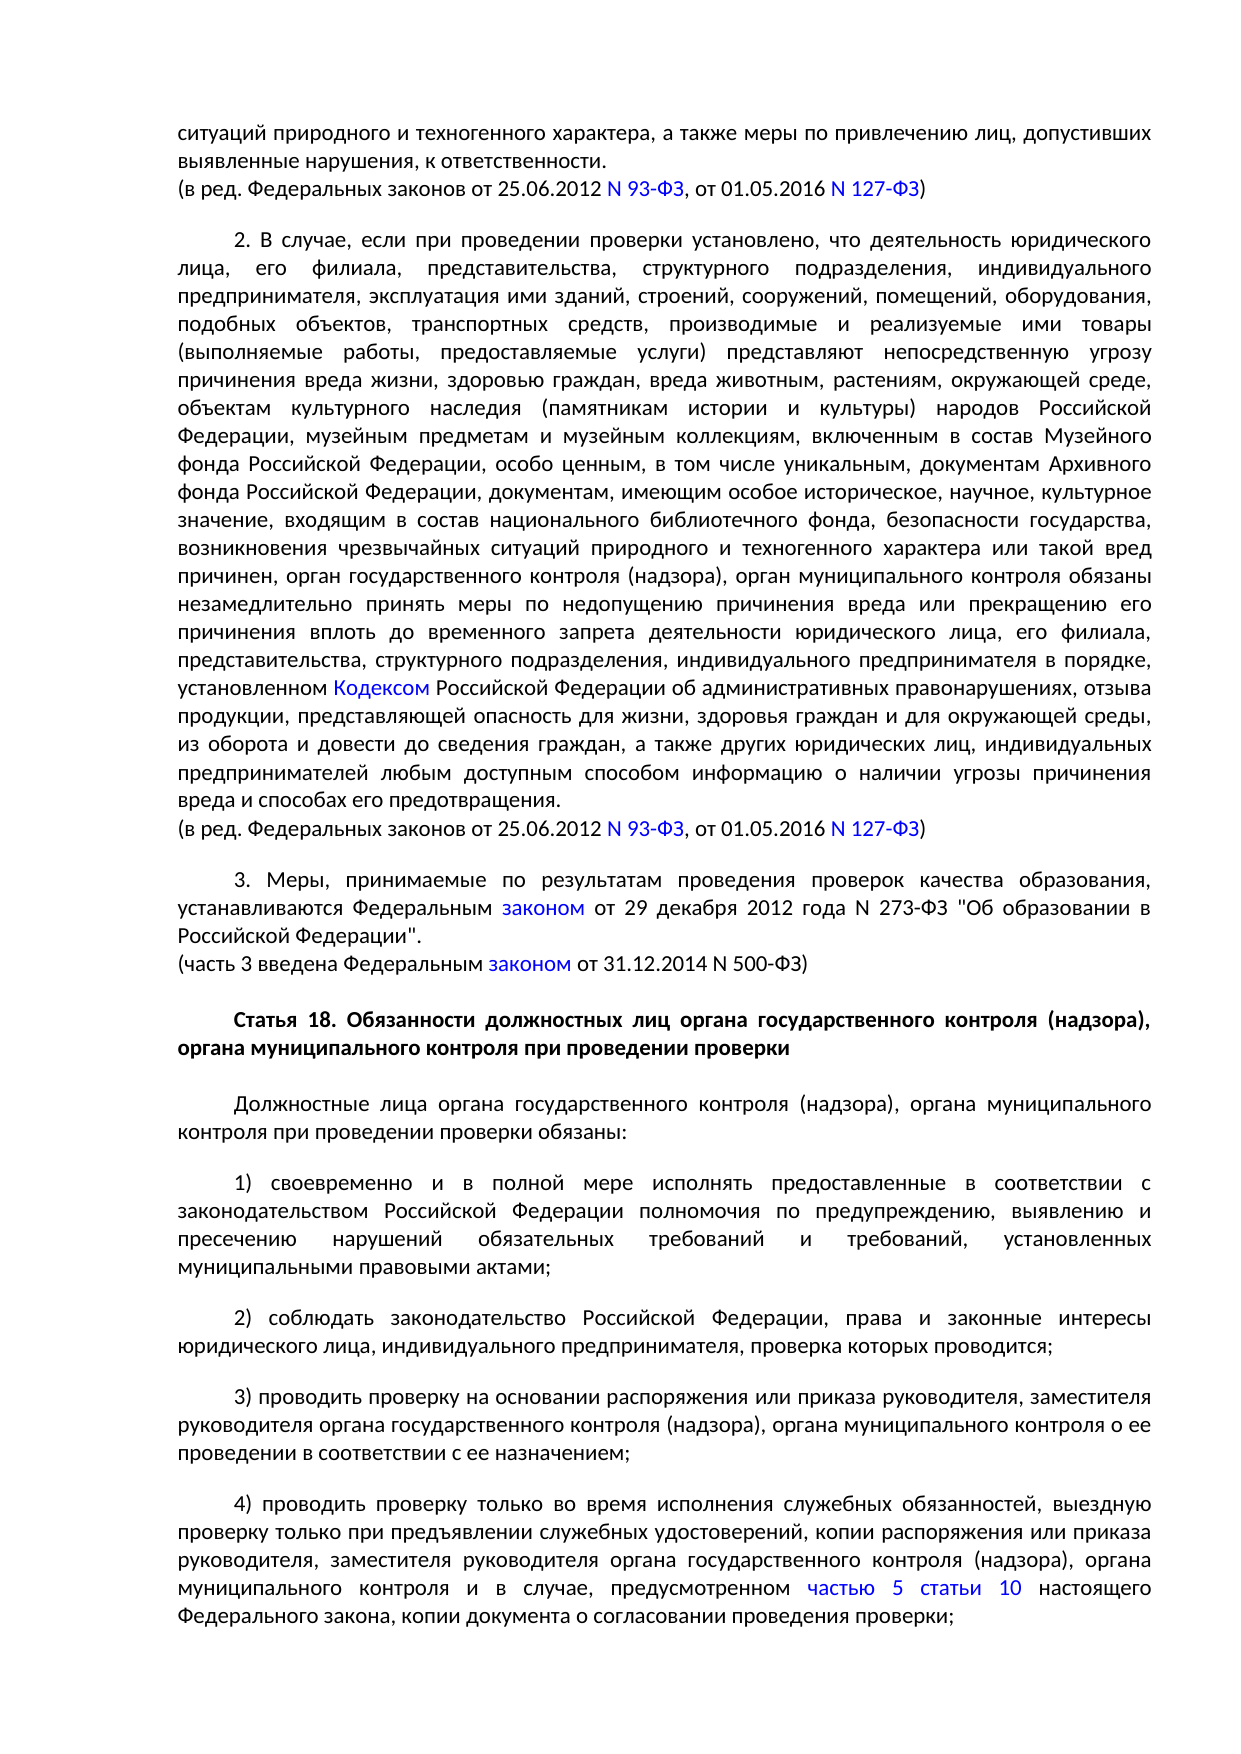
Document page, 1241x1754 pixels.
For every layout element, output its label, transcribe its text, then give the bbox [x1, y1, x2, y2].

text 2) соблюдать законодательство Российской Федерации, права и законные интересы юридического лица, индивидуального предпринимателя, проверка которых проводится; [177, 1303, 1152, 1359]
text 3. Меры, принимаемые по результатам проведения проверок качества образования, устанавливаются Федеральным законом от 29 декабря 2012 года N 273-ФЗ "Об образовании в Российской Федерации". [177, 865, 1152, 949]
text (в ред. Федеральных законов от 25.06.2012 N 93-ФЗ, от 01.05.2016 N 127-ФЗ) [177, 814, 1152, 842]
text 4) проводить проверку только во время исполнения служебных обязанностей, выездную проверку только при предъявлении служебных удостоверений, копии распоряжения или приказа руководителя, заместителя руководителя органа государственного контроля (надзора), органа муниципального контроля и в случае, предусмотренном частью 5 статьи 10 настоящего Федерального закона, копии документа о согласовании проведения проверки; [177, 1489, 1152, 1629]
text Должностные лица органа государственного контроля (надзора), органа муниципального контроля при проведении проверки обязаны: [177, 1089, 1152, 1145]
text 1) своевременно и в полной мере исполнять предоставленные в соответствии с законодательством Российской Федерации полномочия по предупреждению, выявлению и пресечению нарушений обязательных требований и требований, установленных муниципальными правовыми актами; [177, 1168, 1152, 1280]
text (часть 3 введена Федеральным законом от 31.12.2014 N 500-ФЗ) [177, 949, 1152, 977]
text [177, 118, 1152, 174]
text 2. В случае, если при проведении проверки установлено, что деятельность юридического лица, его филиала, представительства, структурного подразделения, индивидуального предпринимателя, эксплуатация ими зданий, строений, сооружений, помещений, оборудования, подобных объектов, транспортных средств, производимые и реализуемые ими товары (выполняемые работы, предоставляемые услуги) представляют непосредственную угрозу причинения вреда жизни, здоровью граждан, вреда животным, растениям, окружающей среде, объектам культурного наследия (памятникам истории и культуры) народов Российской Федерации, музейным предметам и музейным коллекциям, включенным в состав Музейного фонда Российской Федерации, особо ценным, в том числе уникальным, документам Архивного фонда Российской Федерации, документам, имеющим особое историческое, научное, культурное значение, входящим в состав национального библиотечного фонда, безопасности государства, возникновения чрезвычайных ситуаций природного и техногенного характера или такой вред причинен, орган государственного контроля (надзора), орган муниципального контроля обязаны незамедлительно принять меры по недопущению причинения вреда или прекращению его причинения вплоть до временного запрета деятельности юридического лица, его филиала, представительства, структурного подразделения, индивидуального предпринимателя в порядке, установленном Кодексом Российской Федерации об административных правонарушениях, отзыва продукции, представляющей опасность для жизни, здоровья граждан и для окружающей среды, из оборота и довести до сведения граждан, а также других юридических лиц, индивидуальных предпринимателей любым доступным способом информацию о наличии угрозы причинения вреда и способах его предотвращения. [177, 225, 1152, 814]
text Статья 18. Обязанности должностных лиц органа государственного контроля (надзора), органа муниципального контроля при проведении проверки [177, 1005, 1152, 1061]
text (в ред. Федеральных законов от 25.06.2012 N 93-ФЗ, от 01.05.2016 N 127-ФЗ) [177, 174, 1152, 202]
text 3) проводить проверку на основании распоряжения или приказа руководителя, заместителя руководителя органа государственного контроля (надзора), органа муниципального контроля о ее проведении в соответствии с ее назначением; [177, 1382, 1152, 1466]
